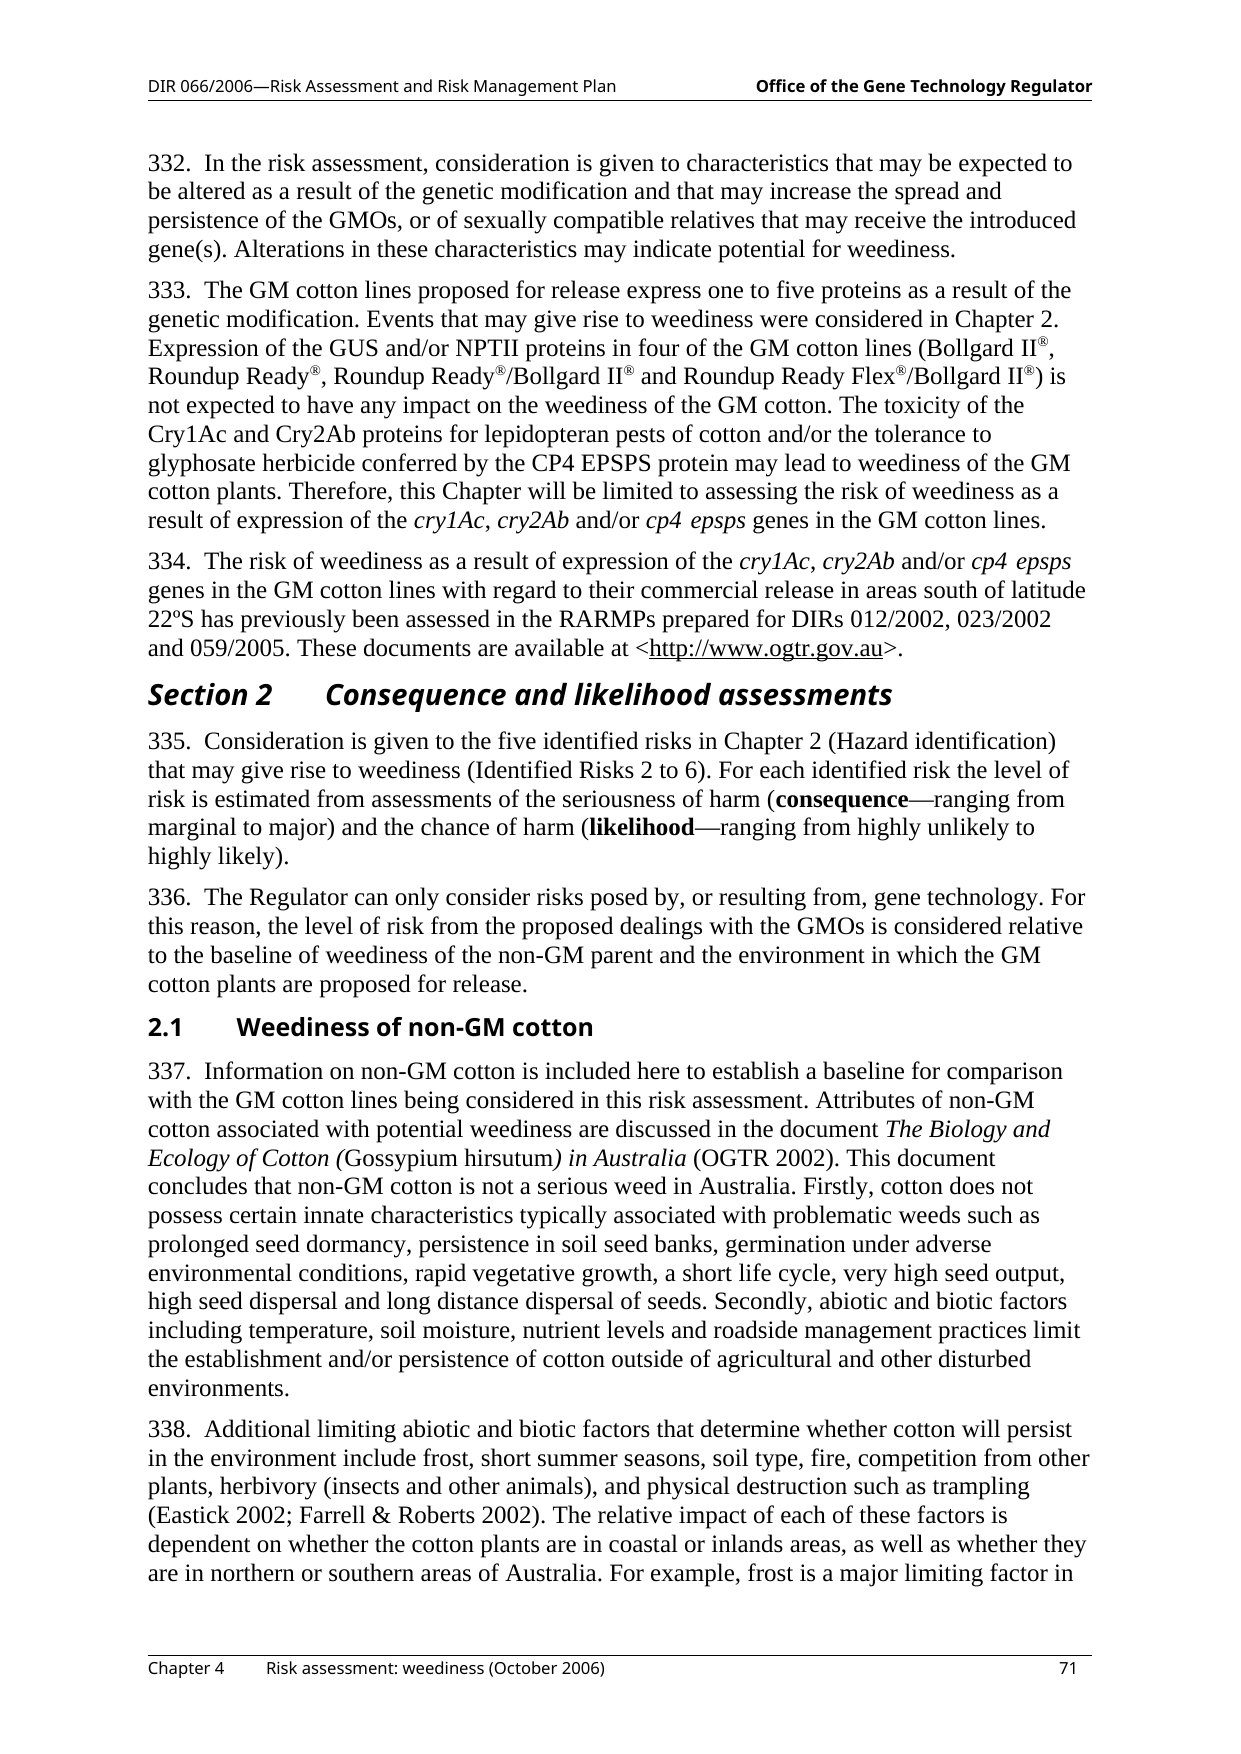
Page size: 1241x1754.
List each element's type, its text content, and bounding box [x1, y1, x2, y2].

list In the risk assessment, consideration is given to characteristics that may be expected to be altered as a result of the genetic modification and that may increase the spread and persistence of the GMOs, or of sexually compatible relatives that may receive the introduced gene(s). Alterations in these characteristics may indicate potential for weediness. [148, 148, 1092, 263]
list Information on non-GM cotton is included here to establish a baseline for comparison with the GM cotton lines being considered in this risk assessment. Attributes of non-GM cotton associated with potential weediness are discussed in the document The Biology and Ecology of Cotton (Gossypium hirsutum) in Australia (OGTR 2002). This document concludes that non-GM cotton is not a serious weed in Australia. Firstly, cotton does not possess certain innate characteristics typically associated with problematic weeds such as prolonged seed dormancy, persistence in soil seed banks, germination under adverse environmental conditions, rapid vegetative growth, a short life cycle, very high seed output, high seed dispersal and long distance dispersal of seeds. Secondly, abiotic and biotic factors including temperature, soil moisture, nutrient levels and roadside management practices limit the establishment and/or persistence of cotton outside of agricultural and other disturbed environments. [148, 1056, 1092, 1401]
list Consideration is given to the five identified risks in Chapter 2 (Hazard identification) that may give rise to weediness (Identified Risks 2 to 6). For each identified risk the level of risk is estimated from assessments of the seriousness of harm (consequence—ranging from marginal to major) and the chance of harm (likelihood—ranging from highly unlikely to highly likely). [148, 726, 1092, 870]
list The GM cotton lines proposed for release express one to five proteins as a result of the genetic modification. Events that may give rise to weediness were considered in Chapter 2. Expression of the GUS and/or NPTII proteins in four of the GM cotton lines (Bollgard II®, Roundup Ready®, Roundup Ready®/Bollgard II® and Roundup Ready Flex®/Bollgard II®) is not expected to have any impact on the weediness of the GM cotton. The toxicity of the Cry1Ac and Cry2Ab proteins for lepidopteran pests of cotton and/or the tolerance to glyphosate herbicide conferred by the CP4 EPSPS protein may lead to weediness of the GM cotton plants. Therefore, this Chapter will be limited to assessing the risk of weediness as a result of expression of the cry1Ac, cry2Ab and/or cp4 epsps genes in the GM cotton lines. [148, 275, 1092, 534]
list The Regulator can only consider risks posed by, or resulting from, gene technology. For this reason, the level of risk from the proposed dealings with the GMOs is considered relative to the baseline of weediness of the non-GM parent and the environment in which the GM cotton plants are proposed for release. [148, 882, 1092, 997]
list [148, 1414, 1092, 1586]
subtitle Section 2 Consequence and likelihood assessments [148, 674, 1092, 714]
subtitle 2.1 Weediness of non-GM cotton [148, 1010, 1092, 1044]
list The risk of weediness as a result of expression of the cry1Ac, cry2Ab and/or cp4 epsps genes in the GM cotton lines with regard to their commercial release in areas south of latitude 22ºS has previously been assessed in the RARMPs prepared for DIRs 012/2002, 023/2002 and 059/2005. These documents are available at <http://www.ogtr.gov.au>. [148, 546, 1092, 661]
